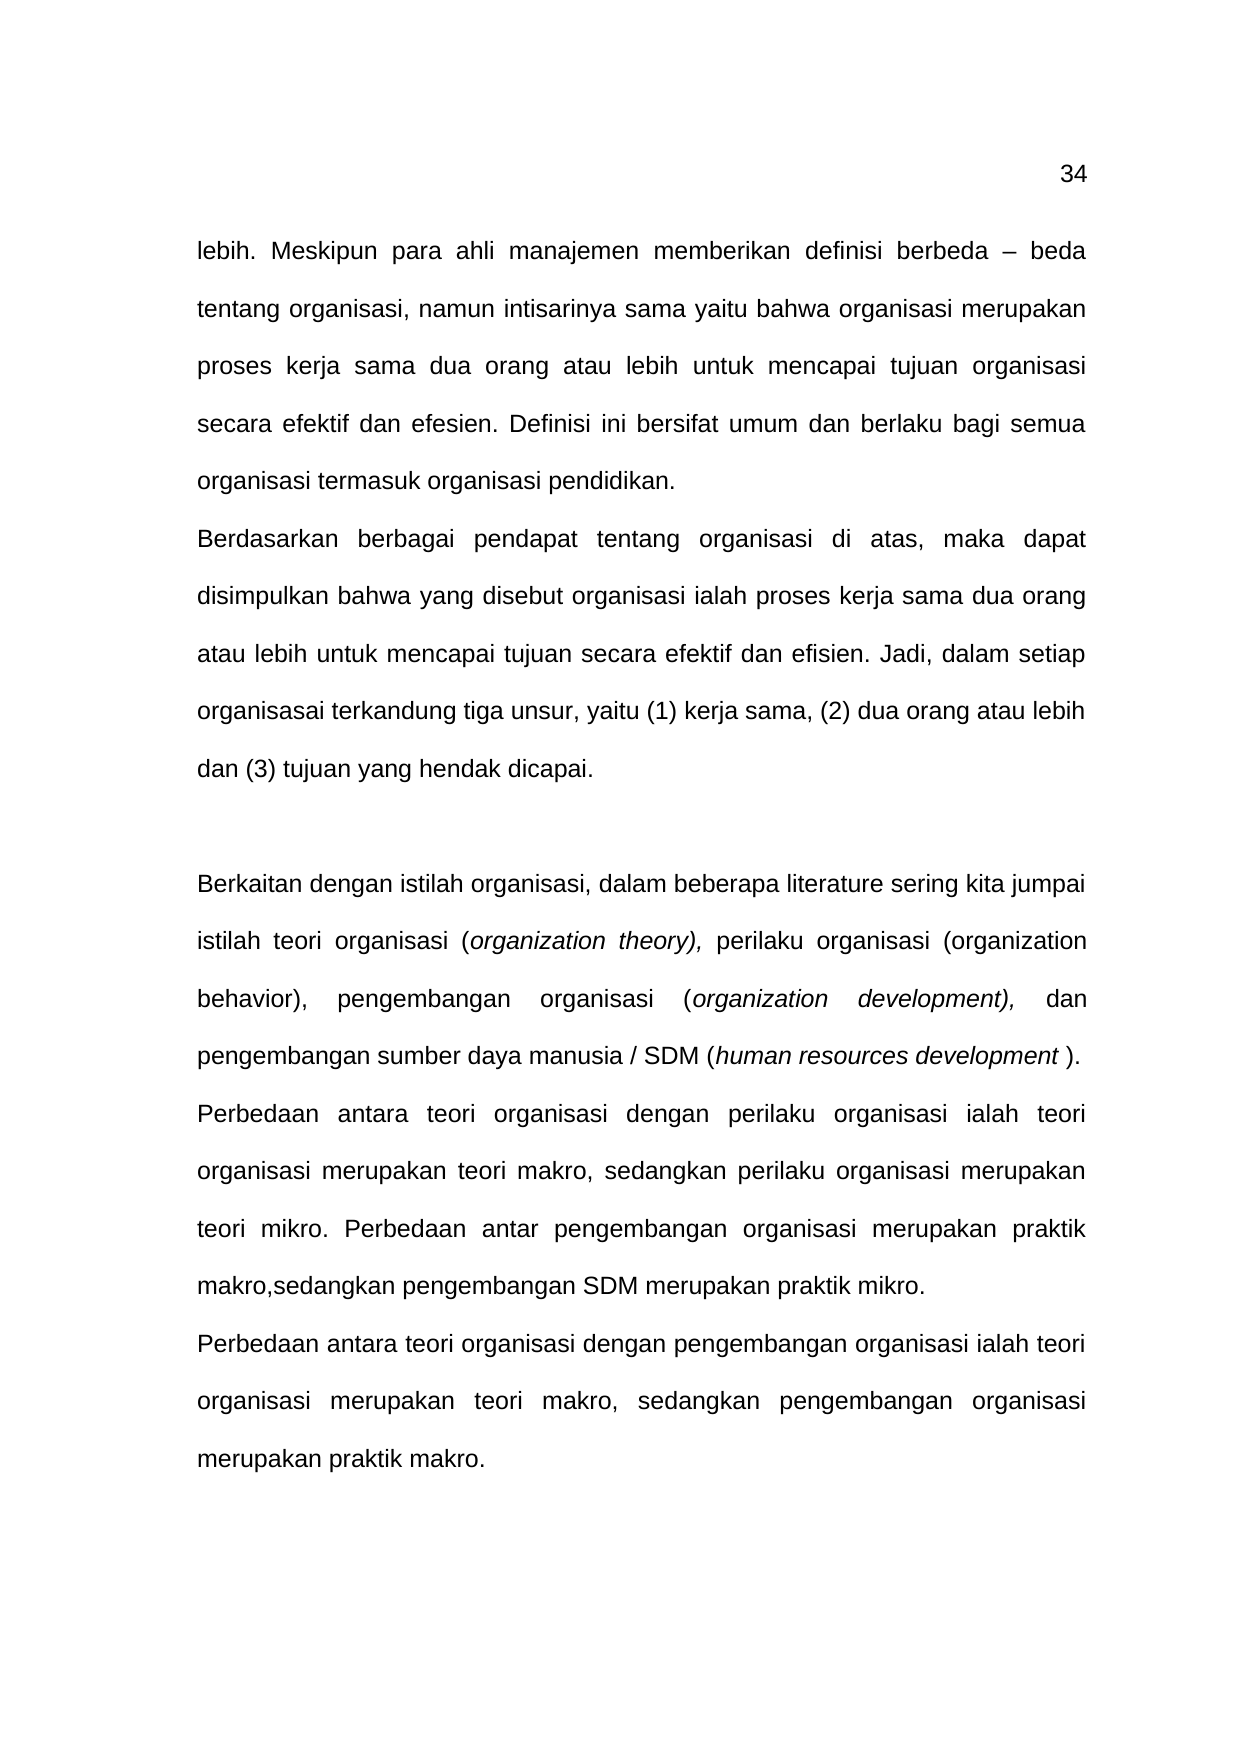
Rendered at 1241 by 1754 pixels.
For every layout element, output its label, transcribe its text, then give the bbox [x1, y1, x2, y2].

text Perbedaan antara teori organisasi dengan pengembangan organisasi ialah teori organisasi merupakan teori makro, sedangkan pengembangan organisasi merupakan praktik makro. [197, 1329, 1087, 1472]
text Berdasarkan berbagai pendapat tentang organisasi di atas, maka dapat disimpulkan bahwa yang disebut organisasi ialah proses kerja sama dua orang atau lebih untuk mencapai tujuan secara efektif dan efisien. Jadi, dalam setiap organisasai terkandung tiga unsur, yaitu (1) kerja sama, (2) dua orang atau lebih dan (3) tujuan yang hendak dicapai. [197, 524, 1087, 782]
text Perbedaan antara teori organisasi dengan perilaku organisasi ialah teori organisasi merupakan teori makro, sedangkan perilaku organisasi merupakan teori mikro. Perbedaan antar pengembangan organisasi merupakan praktik makro,sedangkan pengembangan SDM merupakan praktik mikro. [197, 1099, 1087, 1300]
text Berkaitan dengan istilah organisasi, dalam beberapa literature sering kita jumpai istilah teori organisasi (organization theory), perilaku organisasi (organization behavior), pengembangan organisasi (organization development), dan pengembangan sumber daya manusia / SDM (human resources development ). [197, 869, 1087, 1070]
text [197, 236, 1087, 495]
